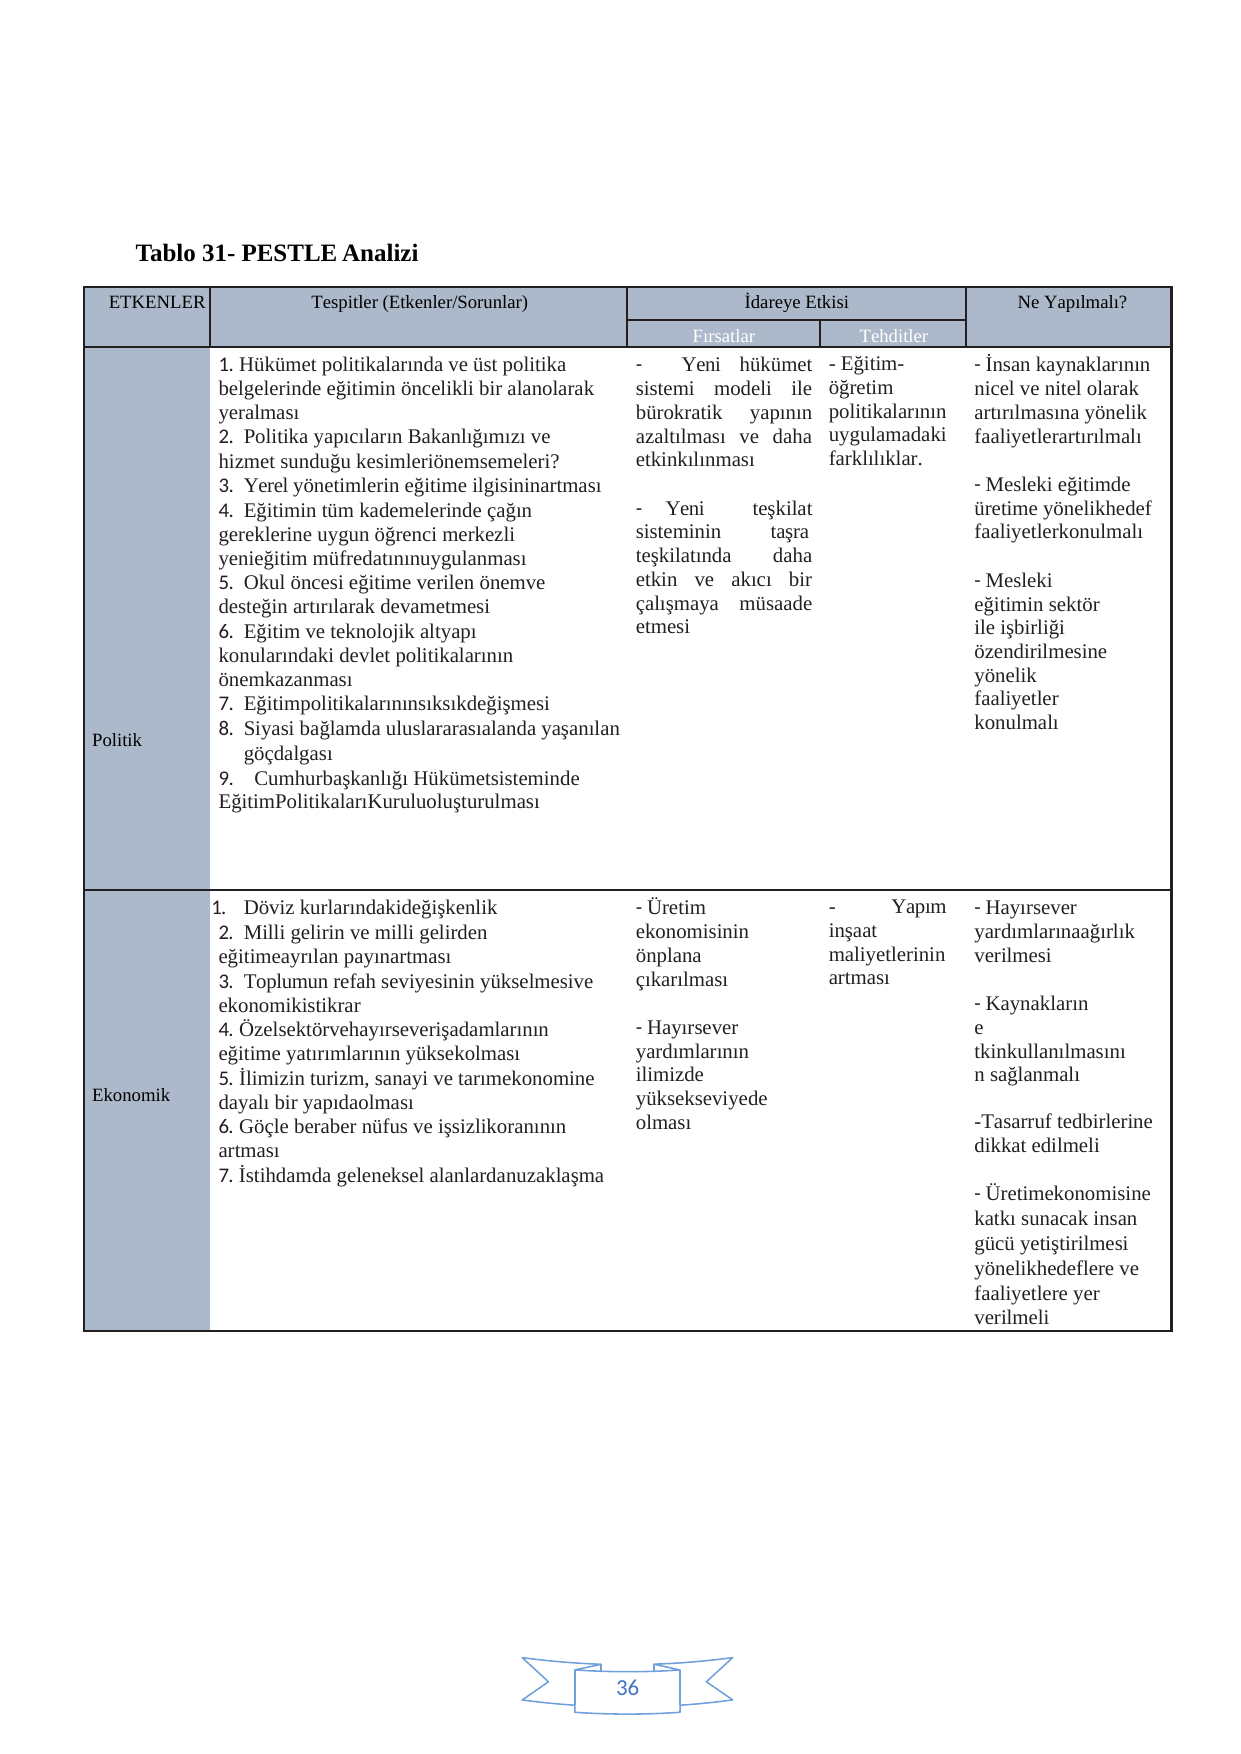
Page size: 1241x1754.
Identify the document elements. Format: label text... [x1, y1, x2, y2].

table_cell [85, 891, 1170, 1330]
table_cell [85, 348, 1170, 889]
text Tablo 31- PESTLE Analizi [135, 238, 1119, 267]
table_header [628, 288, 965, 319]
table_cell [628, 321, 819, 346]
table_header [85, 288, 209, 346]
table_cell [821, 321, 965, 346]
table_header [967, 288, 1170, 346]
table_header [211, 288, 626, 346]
